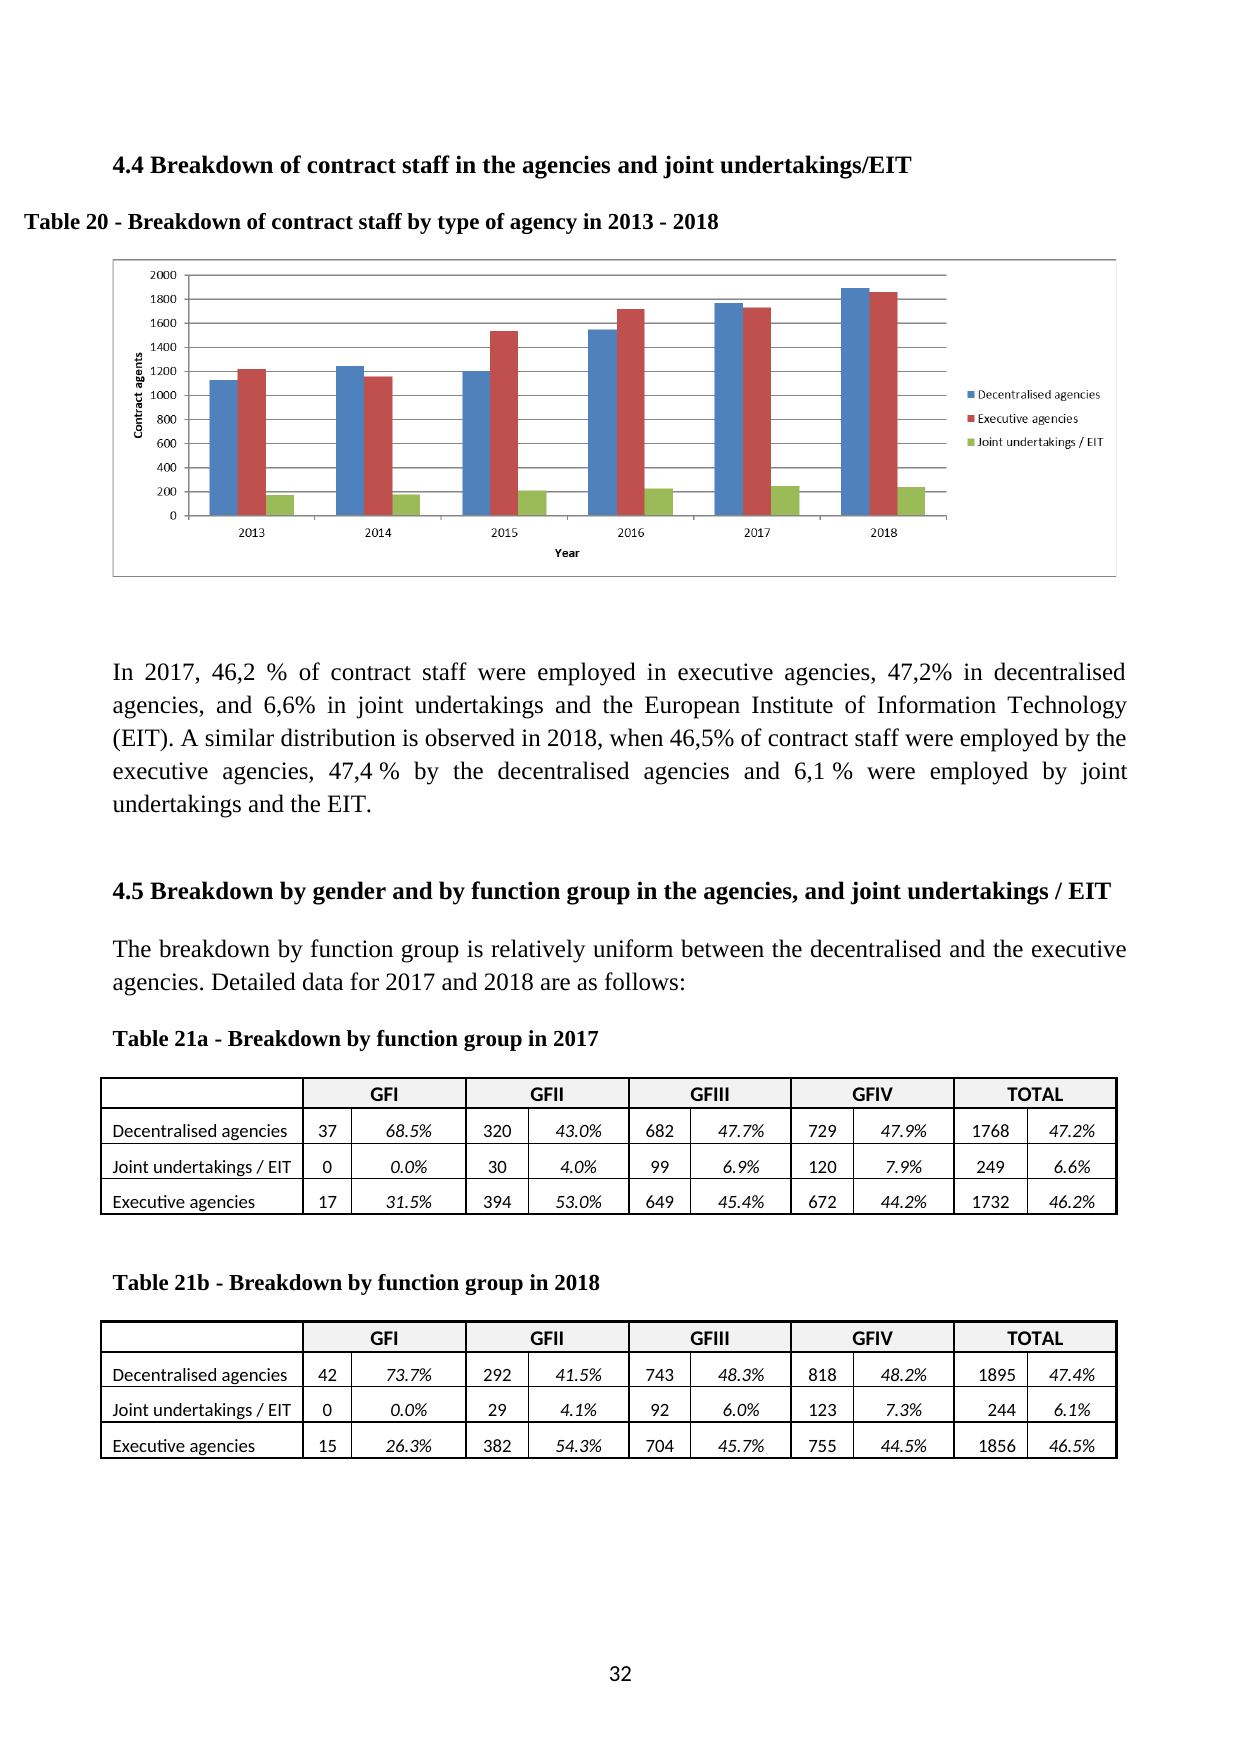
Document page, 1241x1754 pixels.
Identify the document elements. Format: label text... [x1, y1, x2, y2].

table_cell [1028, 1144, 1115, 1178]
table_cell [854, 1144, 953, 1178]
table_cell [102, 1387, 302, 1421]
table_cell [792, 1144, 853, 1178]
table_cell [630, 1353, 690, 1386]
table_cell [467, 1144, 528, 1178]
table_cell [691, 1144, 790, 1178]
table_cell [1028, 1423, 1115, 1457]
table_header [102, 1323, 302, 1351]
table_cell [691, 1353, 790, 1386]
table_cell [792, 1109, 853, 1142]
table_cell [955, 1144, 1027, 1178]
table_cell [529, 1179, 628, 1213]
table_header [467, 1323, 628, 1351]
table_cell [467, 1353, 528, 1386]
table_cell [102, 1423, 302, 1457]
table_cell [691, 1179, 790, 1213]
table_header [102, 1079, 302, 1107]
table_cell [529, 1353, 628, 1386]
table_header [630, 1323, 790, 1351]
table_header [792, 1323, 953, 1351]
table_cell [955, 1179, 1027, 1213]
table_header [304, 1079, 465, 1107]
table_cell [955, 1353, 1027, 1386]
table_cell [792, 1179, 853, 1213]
text Table 21a - Breakdown by function group in 2017 [112, 1026, 1128, 1052]
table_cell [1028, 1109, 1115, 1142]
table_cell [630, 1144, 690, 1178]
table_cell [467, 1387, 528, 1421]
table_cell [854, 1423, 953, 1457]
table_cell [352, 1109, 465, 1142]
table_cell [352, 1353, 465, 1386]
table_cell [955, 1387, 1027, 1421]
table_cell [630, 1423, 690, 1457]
text The breakdown by function group is relatively uniform between the decentralised and the executive agencies. Detailed data for 2017 and 2018 are as follows: [112, 934, 1128, 996]
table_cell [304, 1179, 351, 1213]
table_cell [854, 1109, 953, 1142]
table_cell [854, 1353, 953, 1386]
text Table 20 - Breakdown of contract staff by type of agency in 2013 - 2018 [24, 208, 1128, 234]
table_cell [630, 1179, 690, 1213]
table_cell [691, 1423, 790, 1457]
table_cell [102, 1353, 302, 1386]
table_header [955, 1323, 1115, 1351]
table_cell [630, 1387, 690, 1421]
text 4.4 Breakdown of contract staff in the agencies and joint undertakings/EIT [112, 150, 1128, 179]
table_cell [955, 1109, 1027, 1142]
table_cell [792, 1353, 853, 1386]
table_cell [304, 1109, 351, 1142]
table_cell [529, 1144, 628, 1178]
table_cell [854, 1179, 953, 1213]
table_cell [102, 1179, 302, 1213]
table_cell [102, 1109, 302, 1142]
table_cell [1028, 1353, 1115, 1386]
picture [112, 259, 1117, 577]
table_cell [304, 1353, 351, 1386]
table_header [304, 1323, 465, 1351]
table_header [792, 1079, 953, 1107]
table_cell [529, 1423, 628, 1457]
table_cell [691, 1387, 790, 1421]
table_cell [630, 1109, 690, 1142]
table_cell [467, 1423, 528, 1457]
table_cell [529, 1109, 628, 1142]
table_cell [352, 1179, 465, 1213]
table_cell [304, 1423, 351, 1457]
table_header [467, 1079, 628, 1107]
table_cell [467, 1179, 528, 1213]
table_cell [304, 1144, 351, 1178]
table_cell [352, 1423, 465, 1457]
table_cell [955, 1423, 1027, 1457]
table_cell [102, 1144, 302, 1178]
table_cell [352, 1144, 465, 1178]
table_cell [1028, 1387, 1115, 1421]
text 4.5 Breakdown by gender and by function group in the agencies, and joint undertakings / EIT [112, 876, 1128, 905]
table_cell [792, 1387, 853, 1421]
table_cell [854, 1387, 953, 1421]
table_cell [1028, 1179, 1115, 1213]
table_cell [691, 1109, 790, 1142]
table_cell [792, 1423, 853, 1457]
text Table 21b - Breakdown by function group in 2018 [112, 1269, 1128, 1295]
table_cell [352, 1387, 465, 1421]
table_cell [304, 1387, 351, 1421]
text In 2017, 46,2 % of contract staff were employed in executive agencies, 47,2% in decentralised agencies, and 6,6% in joint undertakings and the European Institute of Information Technology (EIT). A similar distribution is observed in 2018, when 46,5% of contract staff were employed by the executive agencies, 47,4 % by the decentralised agencies and 6,1 % were employed by joint undertakings and the EIT. [112, 657, 1128, 818]
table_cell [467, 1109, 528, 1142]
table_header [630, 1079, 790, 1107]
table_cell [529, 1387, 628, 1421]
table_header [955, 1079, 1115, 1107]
